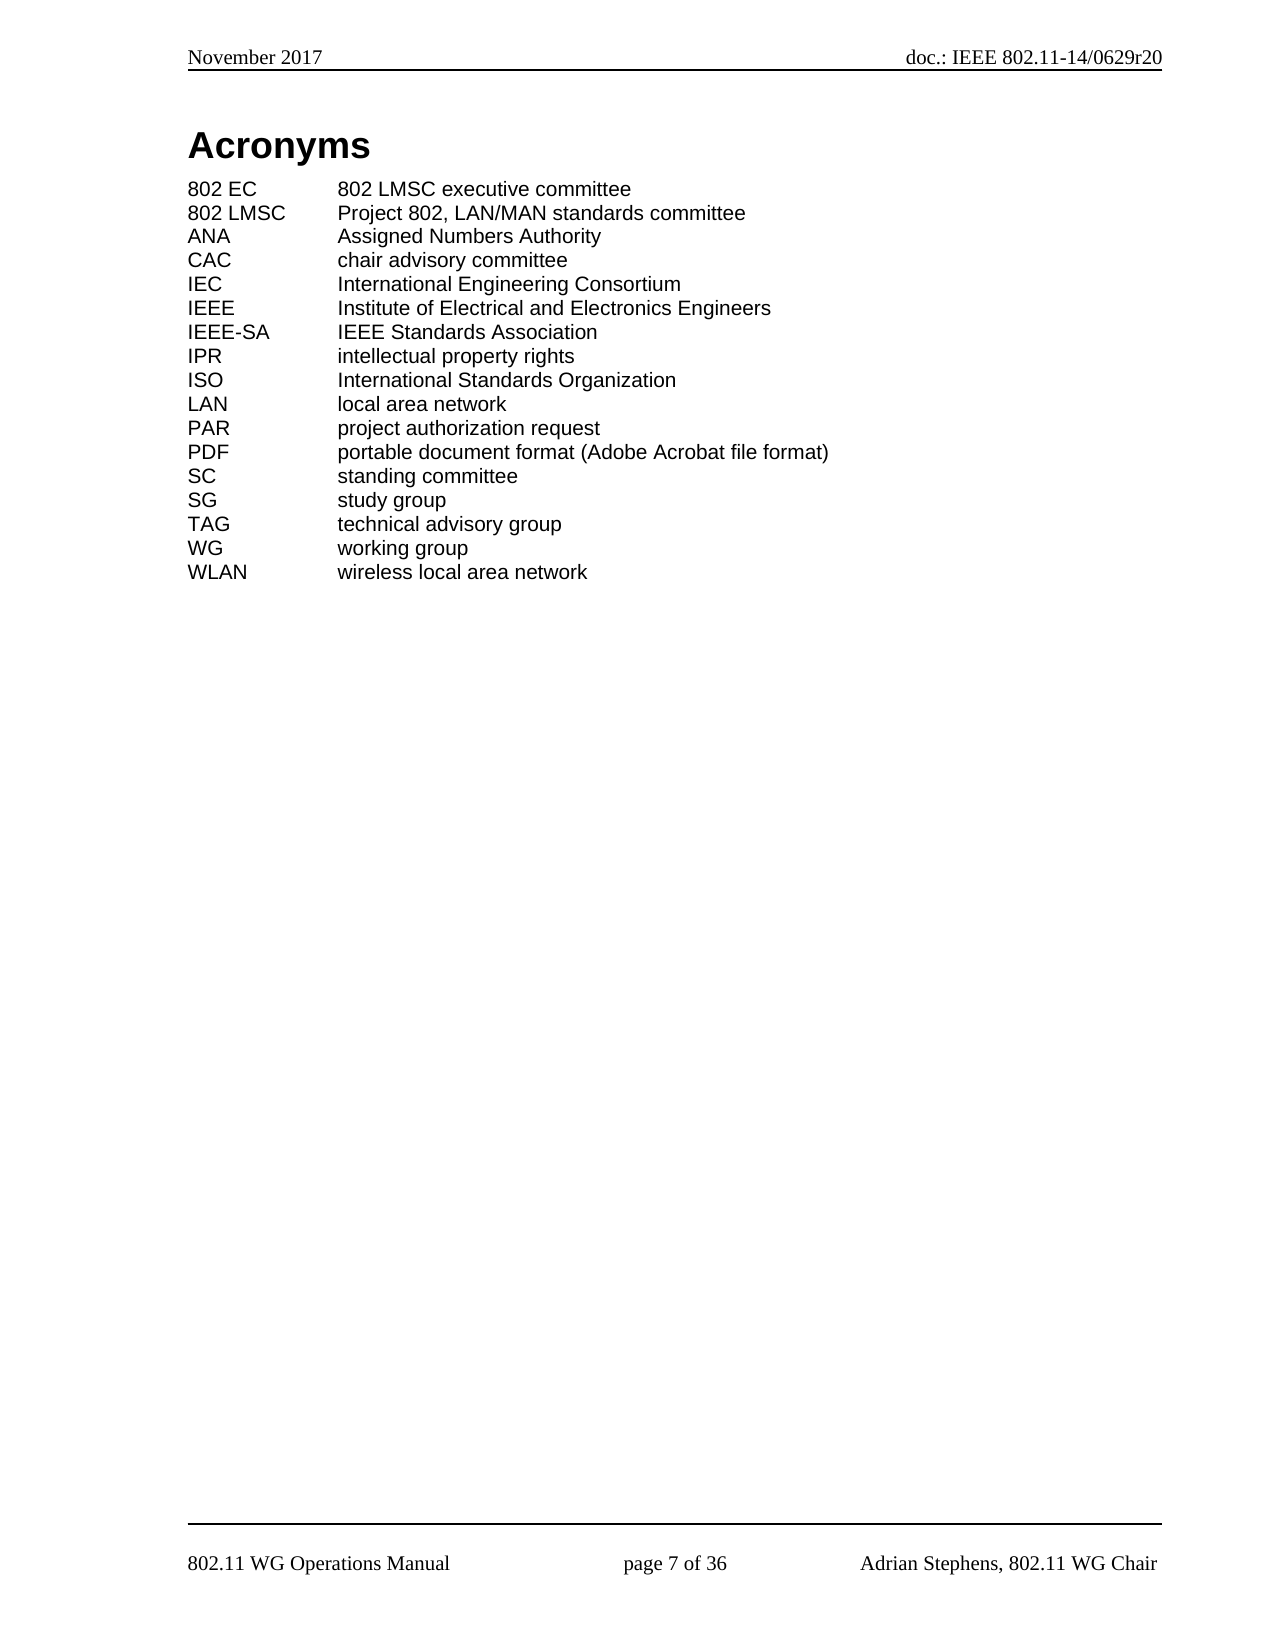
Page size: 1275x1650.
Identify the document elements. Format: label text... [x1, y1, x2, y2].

text IPR intellectual property rights [187, 344, 1162, 368]
text ANA Assigned Numbers Authority [187, 224, 1162, 248]
text ISO International Standards Organization [187, 368, 1162, 392]
text IEC International Engineering Consortium [187, 272, 1162, 296]
text PAR project authorization request [187, 416, 1162, 440]
text SG study group [187, 488, 1162, 512]
text 802 EC 802 LMSC executive committee [187, 176, 1162, 200]
text PDF portable document format (Adobe Acrobat file format) [187, 440, 1162, 464]
text SC standing committee [187, 464, 1162, 488]
text WG working group [187, 536, 1162, 560]
text 802 LMSC Project 802, LAN/MAN standards committee [187, 200, 1162, 224]
text TAG technical advisory group [187, 512, 1162, 536]
text WLAN wireless local area network [187, 560, 1162, 584]
text IEEE Institute of Electrical and Electronics Engineers [187, 296, 1162, 320]
text LAN local area network [187, 392, 1162, 416]
text CAC chair advisory committee [187, 248, 1162, 272]
text IEEE-SA IEEE Standards Association [187, 320, 1162, 344]
text Acronyms [187, 123, 1162, 166]
